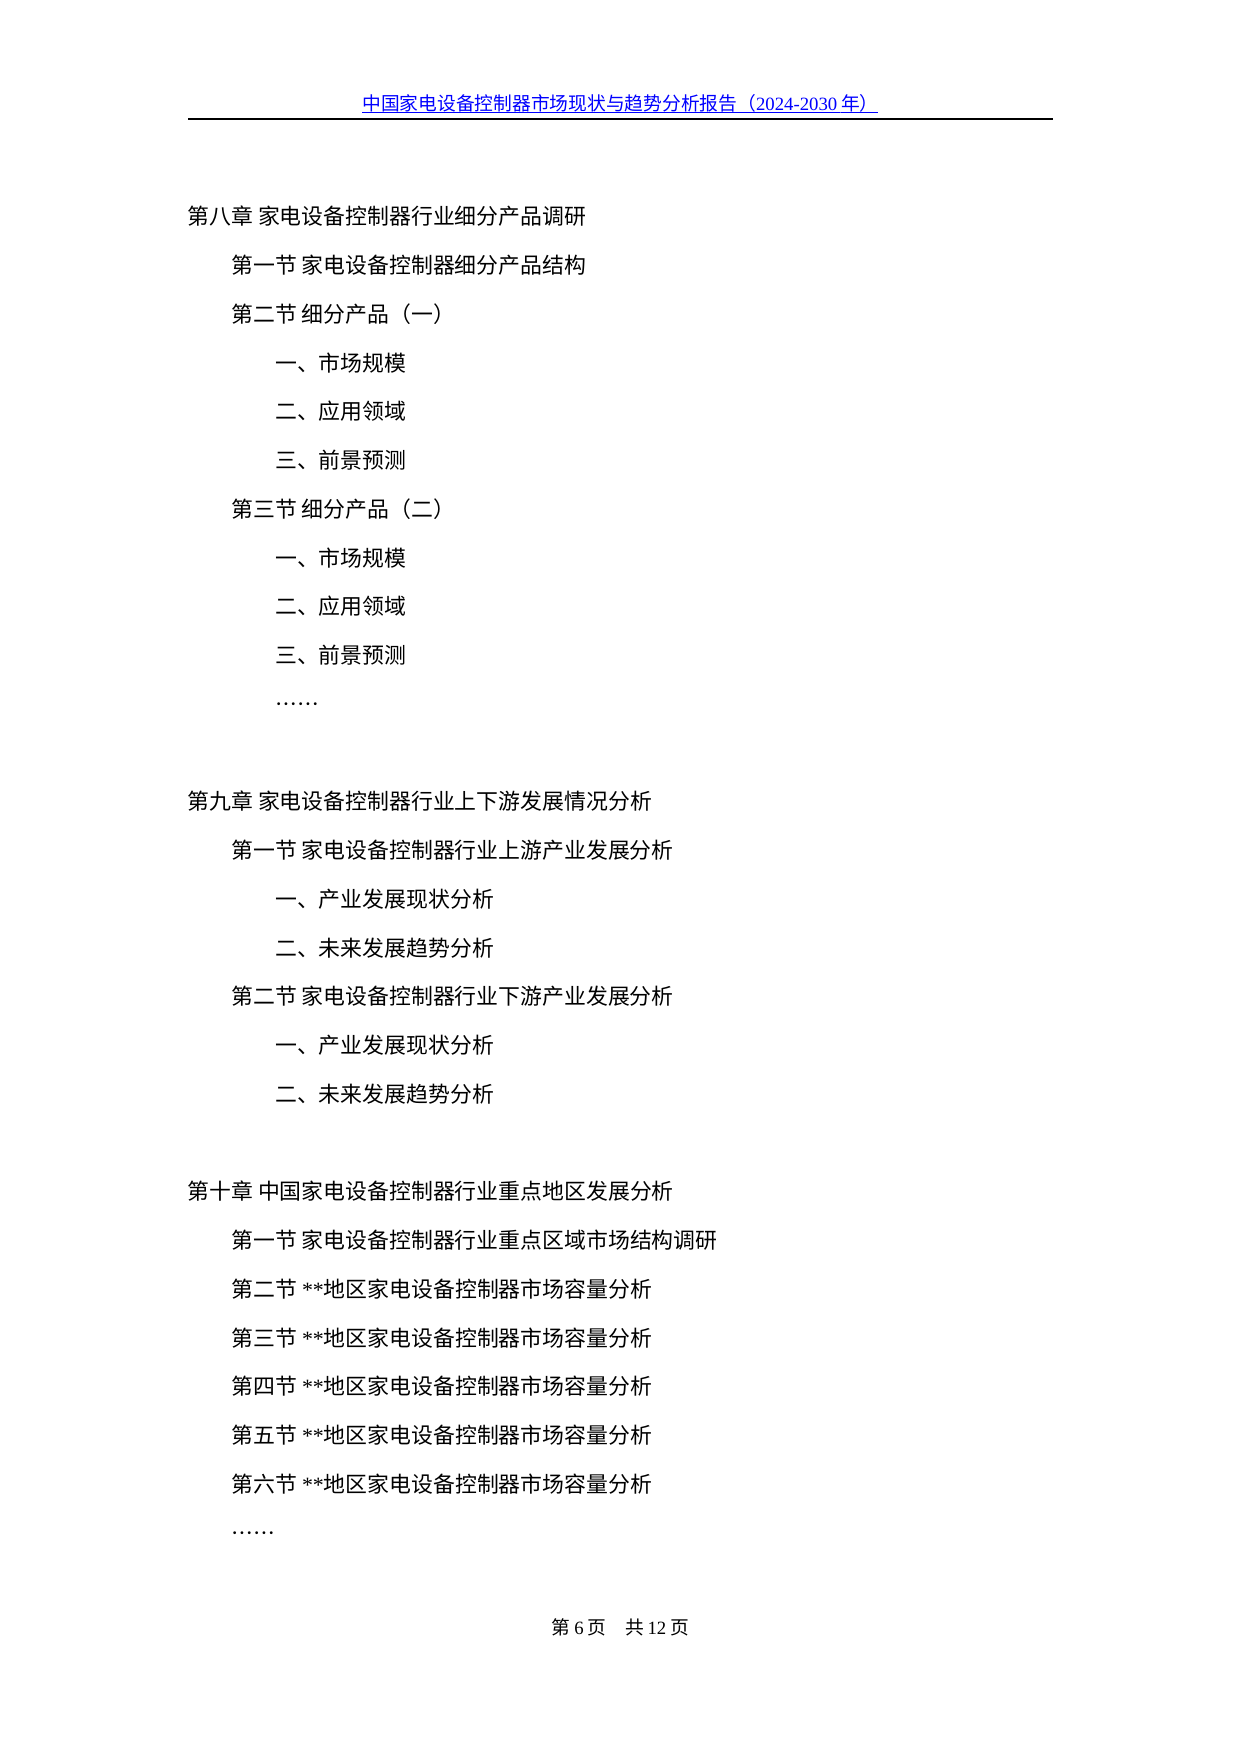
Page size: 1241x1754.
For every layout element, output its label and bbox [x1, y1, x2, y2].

text [187, 150, 1053, 1548]
